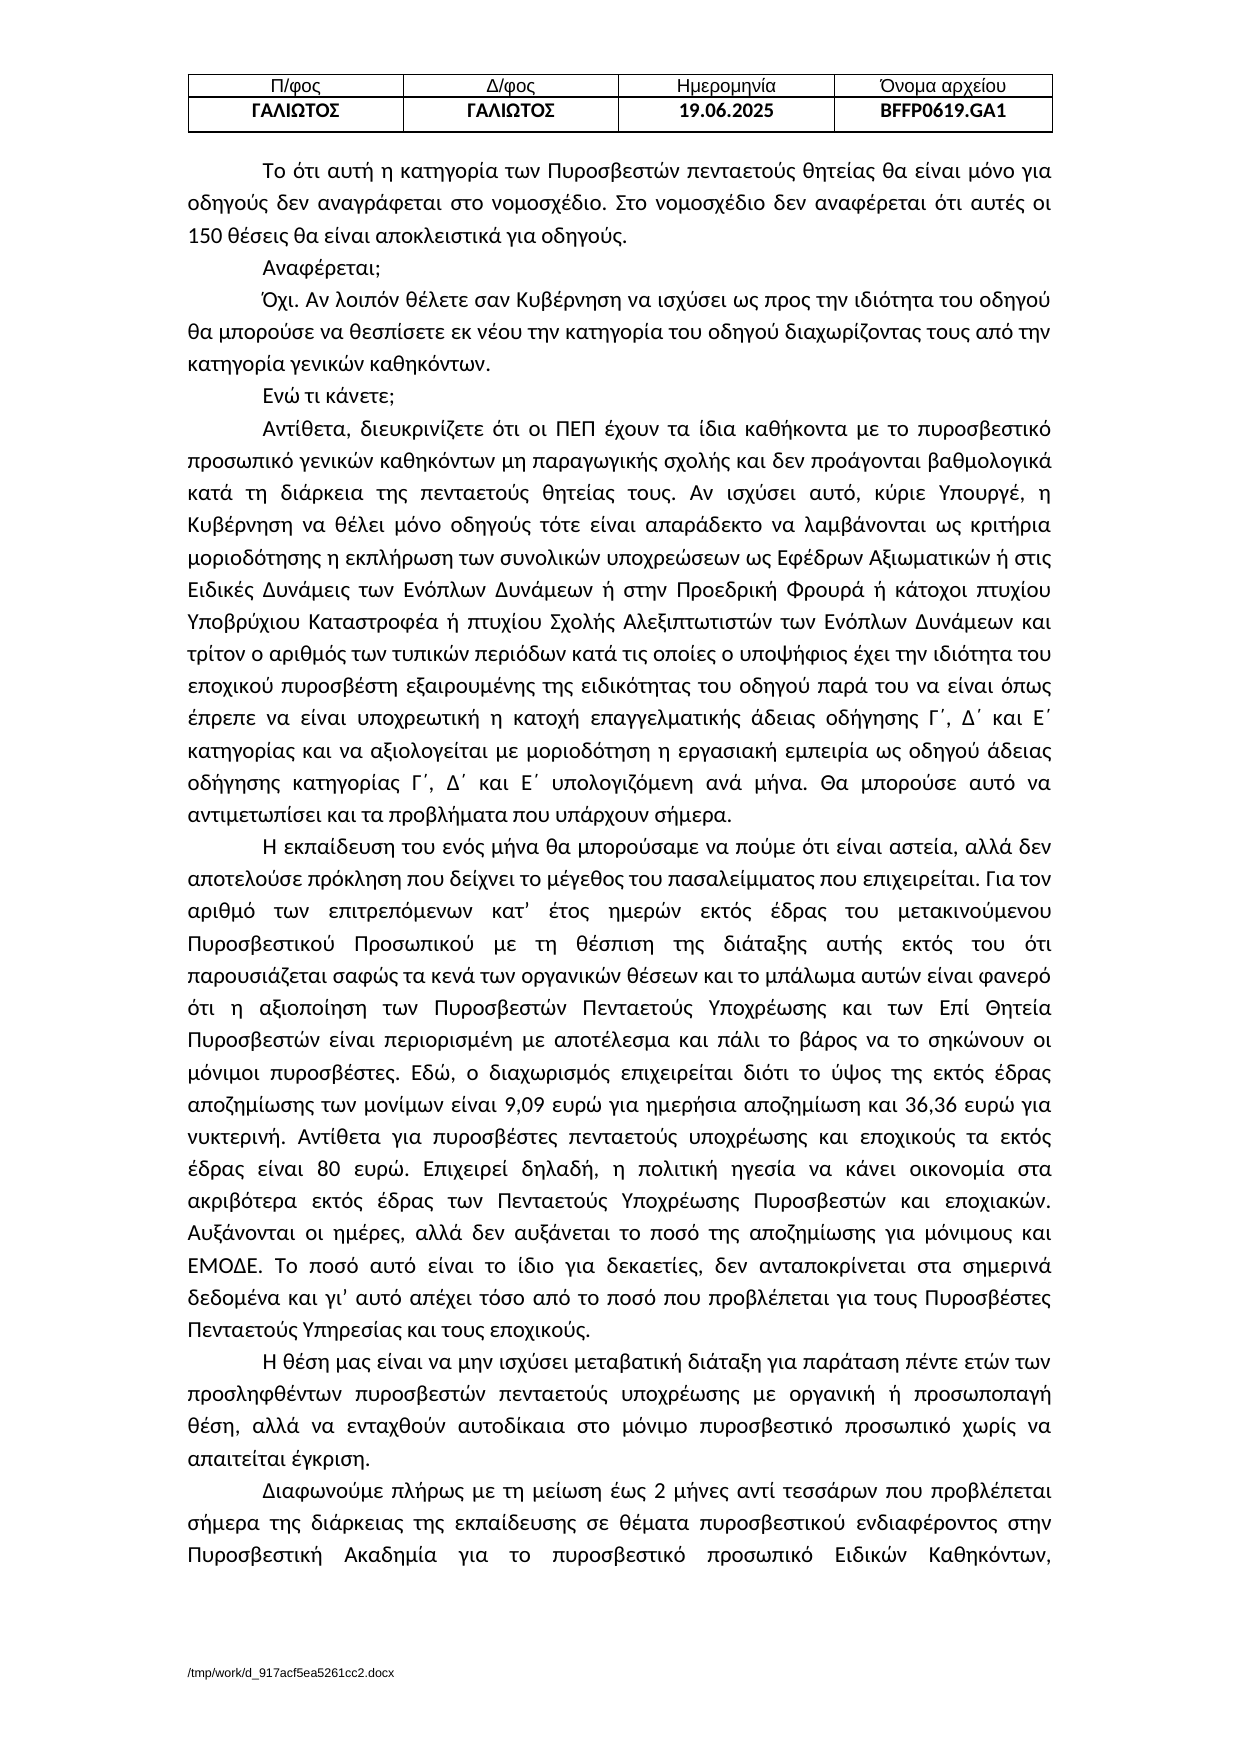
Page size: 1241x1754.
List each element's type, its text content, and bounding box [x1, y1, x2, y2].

text Ενώ τι κάνετε; [187, 382, 1053, 410]
text Αντίθετα, διευκρινίζετε ότι οι ΠΕΠ έχουν τα ίδια καθήκοντα με το πυροσβεστικό προσωπικό γενικών καθηκόντων μη παραγωγικής σχολής και δεν προάγονται βαθμολογικά κατά τη διάρκεια της πενταετούς θητείας τους. Αν ισχύσει αυτό, κύριε Υπουργέ, η Κυβέρνηση να θέλει μόνο οδηγούς τότε είναι απαράδεκτο να λαμβάνονται ως κριτήρια μοριοδότησης η εκπλήρωση των συνολικών υποχρεώσεων ως Εφέδρων Αξιωματικών ή στις Ειδικές Δυνάμεις των Ενόπλων Δυνάμεων ή στην Προεδρική Φρουρά ή κάτοχοι πτυχίου Υποβρύχιου Καταστροφέα ή πτυχίου Σχολής Αλεξιπτωτιστών των Ενόπλων Δυνάμεων και τρίτον ο αριθμός των τυπικών περιόδων κατά τις οποίες ο υποψήφιος έχει την ιδιότητα του εποχικού πυροσβέστη εξαιρουμένης της ειδικότητας του οδηγού παρά του να είναι όπως έπρεπε να είναι υποχρεωτική η κατοχή επαγγελματικής άδειας οδήγησης Γ΄, Δ΄ και Ε΄ κατηγορίας και να αξιολογείται με μοριοδότηση η εργασιακή εμπειρία ως οδηγού άδειας οδήγησης κατηγορίας Γ΄, Δ΄ και Ε΄ υπολογιζόμενη ανά μήνα. Θα μπορούσε αυτό να αντιμετωπίσει και τα προβλήματα που υπάρχουν σήμερα. [187, 414, 1053, 828]
text Το ότι αυτή η κατηγορία των Πυροσβεστών πενταετούς θητείας θα είναι μόνο για οδηγούς δεν αναγράφεται στο νομοσχέδιο. Στο νομοσχέδιο δεν αναφέρεται ότι αυτές οι 150 θέσεις θα είναι αποκλειστικά για οδηγούς. [187, 156, 1053, 249]
text Η θέση μας είναι να μην ισχύσει μεταβατική διάταξη για παράταση πέντε ετών των προσληφθέντων πυροσβεστών πενταετούς υποχρέωσης με οργανική ή προσωποπαγή θέση, αλλά να ενταχθούν αυτοδίκαια στο μόνιμο πυροσβεστικό προσωπικό χωρίς να απαιτείται έγκριση. [187, 1347, 1053, 1472]
text Η εκπαίδευση του ενός μήνα θα μπορούσαμε να πούμε ότι είναι αστεία, αλλά δεν αποτελούσε πρόκληση που δείχνει το μέγεθος του πασαλείμματος που επιχειρείται. Για τον αριθμό των επιτρεπόμενων κατ’ έτος ημερών εκτός έδρας του μετακινούμενου Πυροσβεστικού Προσωπικού με τη θέσπιση της διάταξης αυτής εκτός του ότι παρουσιάζεται σαφώς τα κενά των οργανικών θέσεων και το μπάλωμα αυτών είναι φανερό ότι η αξιοποίηση των Πυροσβεστών Πενταετούς Υποχρέωσης και των Επί Θητεία Πυροσβεστών είναι περιορισμένη με αποτέλεσμα και πάλι το βάρος να το σηκώνουν οι μόνιμοι πυροσβέστες. Εδώ, ο διαχωρισμός επιχειρείται διότι το ύψος της εκτός έδρας αποζημίωσης των μονίμων είναι 9,09 ευρώ για ημερήσια αποζημίωση και 36,36 ευρώ για νυκτερινή. Αντίθετα για πυροσβέστες πενταετούς υποχρέωσης και εποχικούς τα εκτός έδρας είναι 80 ευρώ. Επιχειρεί δηλαδή, η πολιτική ηγεσία να κάνει οικονομία στα ακριβότερα εκτός έδρας των Πενταετούς Υποχρέωσης Πυροσβεστών και εποχιακών. Αυξάνονται οι ημέρες, αλλά δεν αυξάνεται το ποσό της αποζημίωσης για μόνιμους και ΕΜΟΔΕ. Το ποσό αυτό είναι το ίδιο για δεκαετίες, δεν ανταποκρίνεται στα σημερινά δεδομένα και γι’ αυτό απέχει τόσο από το ποσό που προβλέπεται για τους Πυροσβέστες Πενταετούς Υπηρεσίας και τους εποχικούς. [187, 832, 1053, 1343]
text Αναφέρεται; [187, 253, 1053, 281]
text Όχι. Αν λοιπόν θέλετε σαν Κυβέρνηση να ισχύσει ως προς την ιδιότητα του οδηγού θα μπορούσε να θεσπίσετε εκ νέου την κατηγορία του οδηγού διαχωρίζοντας τους από την κατηγορία γενικών καθηκόντων. [187, 285, 1053, 377]
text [187, 1476, 1053, 1568]
